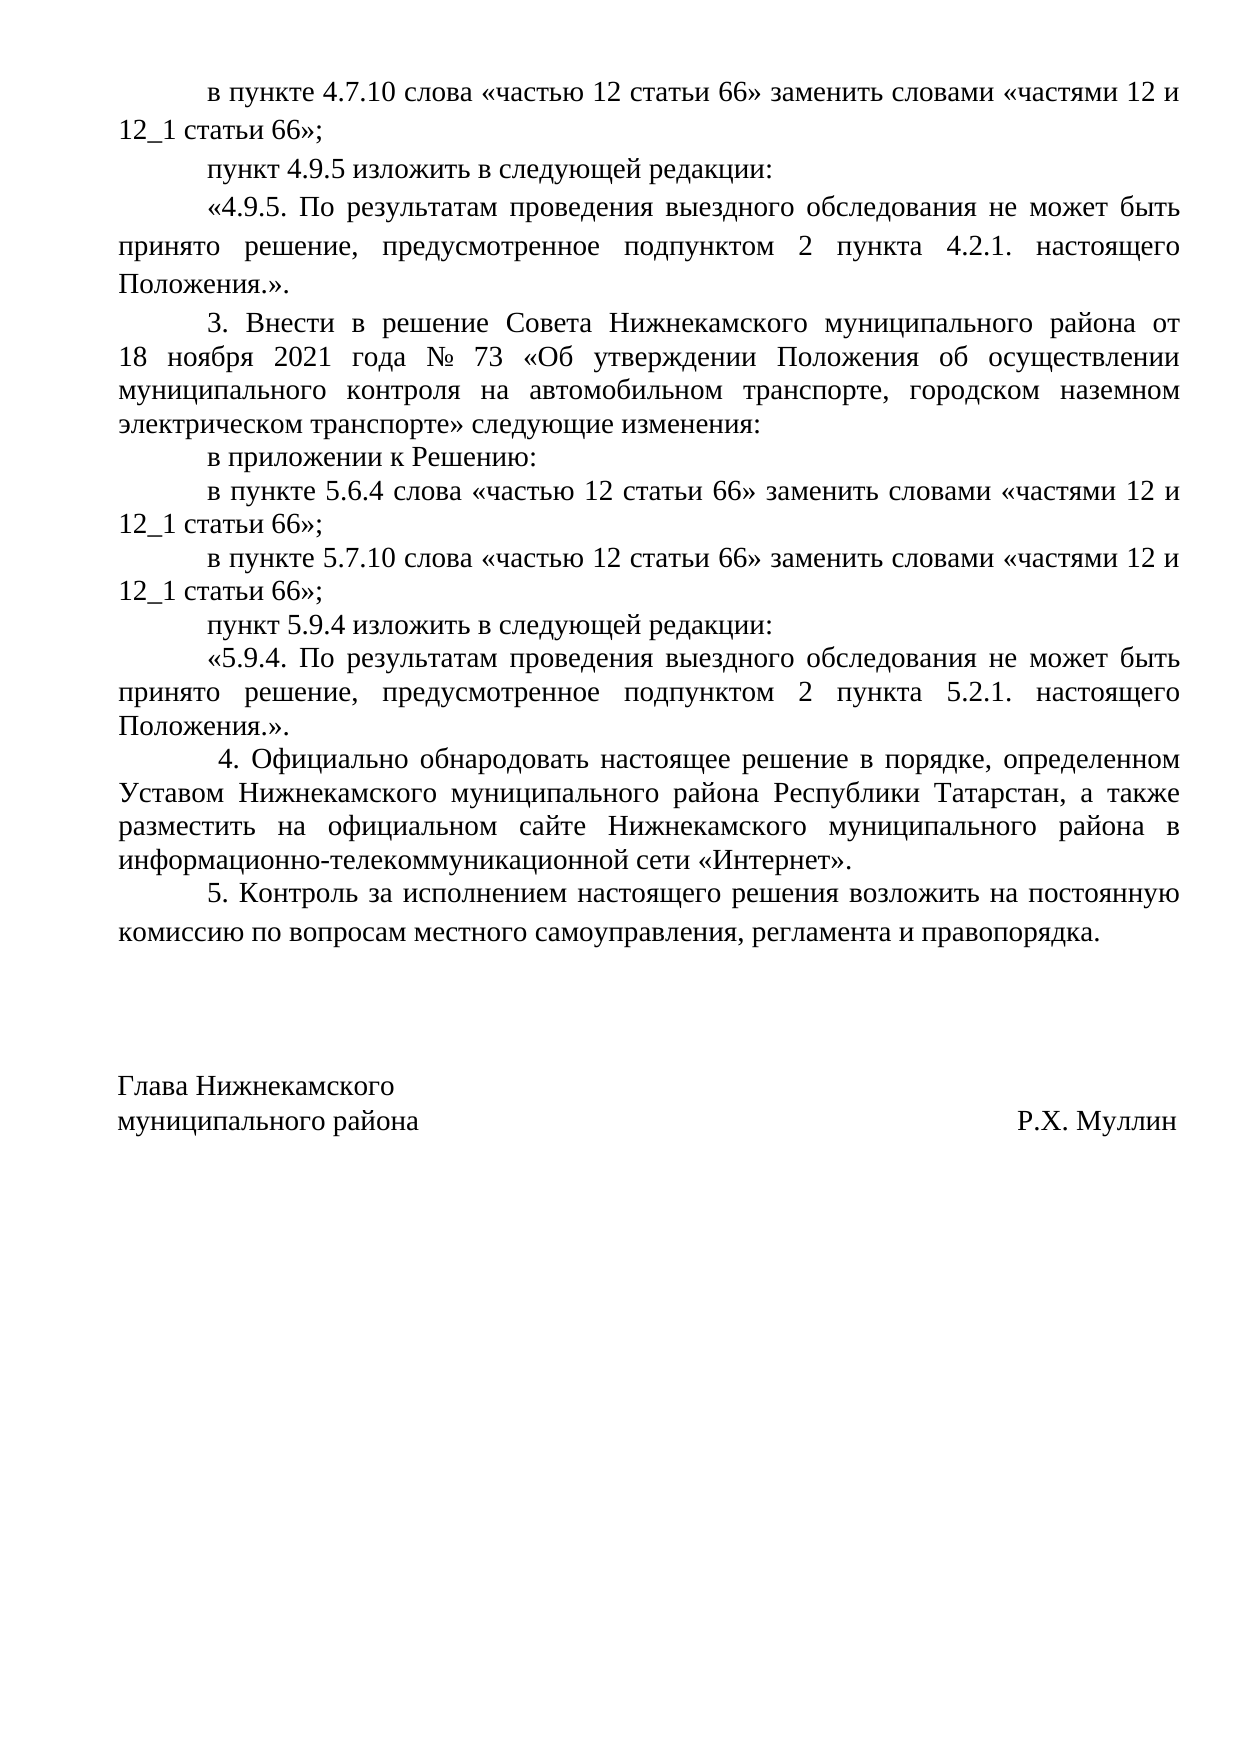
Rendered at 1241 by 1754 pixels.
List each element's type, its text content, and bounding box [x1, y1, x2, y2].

text «5.9.4. По результатам проведения выездного обследования не может быть принято решение, предусмотренное подпунктом 2 пункта 5.2.1. настоящего Положения.». [118, 641, 1181, 741]
text «4.9.5. По результатам проведения выездного обследования не может быть принято решение, предусмотренное подпунктом 2 пункта 4.2.1. настоящего Положения.». [118, 189, 1181, 300]
text Глава Нижнекамского [117, 1068, 1181, 1102]
text муниципального района Р.Х. Муллин [117, 1103, 1181, 1137]
text в пункте 4.7.10 слова «частью 12 статьи 66» заменить словами «частями 12 и 12_1 статьи 66»; [118, 74, 1181, 146]
text 3. Внести в решение Совета Нижнекамского муниципального района от 18 ноября 2021 года № 73 «Об утверждении Положения об осуществлении муниципального контроля на автомобильном транспорте, городском наземном электрическом транспорте» следующие изменения: [118, 305, 1181, 439]
text пункт 5.9.4 изложить в следующей редакции: [118, 607, 1181, 641]
text в пункте 5.6.4 слова «частью 12 статьи 66» заменить словами «частями 12 и 12_1 статьи 66»; [118, 473, 1181, 540]
text в пункте 5.7.10 слова «частью 12 статьи 66» заменить словами «частями 12 и 12_1 статьи 66»; [118, 540, 1181, 607]
text 5. Контроль за исполнением настоящего решения возложить на постоянную комиссию по вопросам местного самоуправления, регламента и правопорядка. [118, 875, 1181, 947]
text 4. Официально обнародовать настоящее решение в порядке, определенном Уставом Нижнекамского муниципального района Республики Татарстан, а также разместить на официальном сайте Нижнекамского муниципального района в информационно-телекоммуникационной сети «Интернет». [118, 741, 1181, 875]
text в приложении к Решению: [118, 439, 1181, 473]
text пункт 4.9.5 изложить в следующей редакции: [118, 151, 1181, 184]
